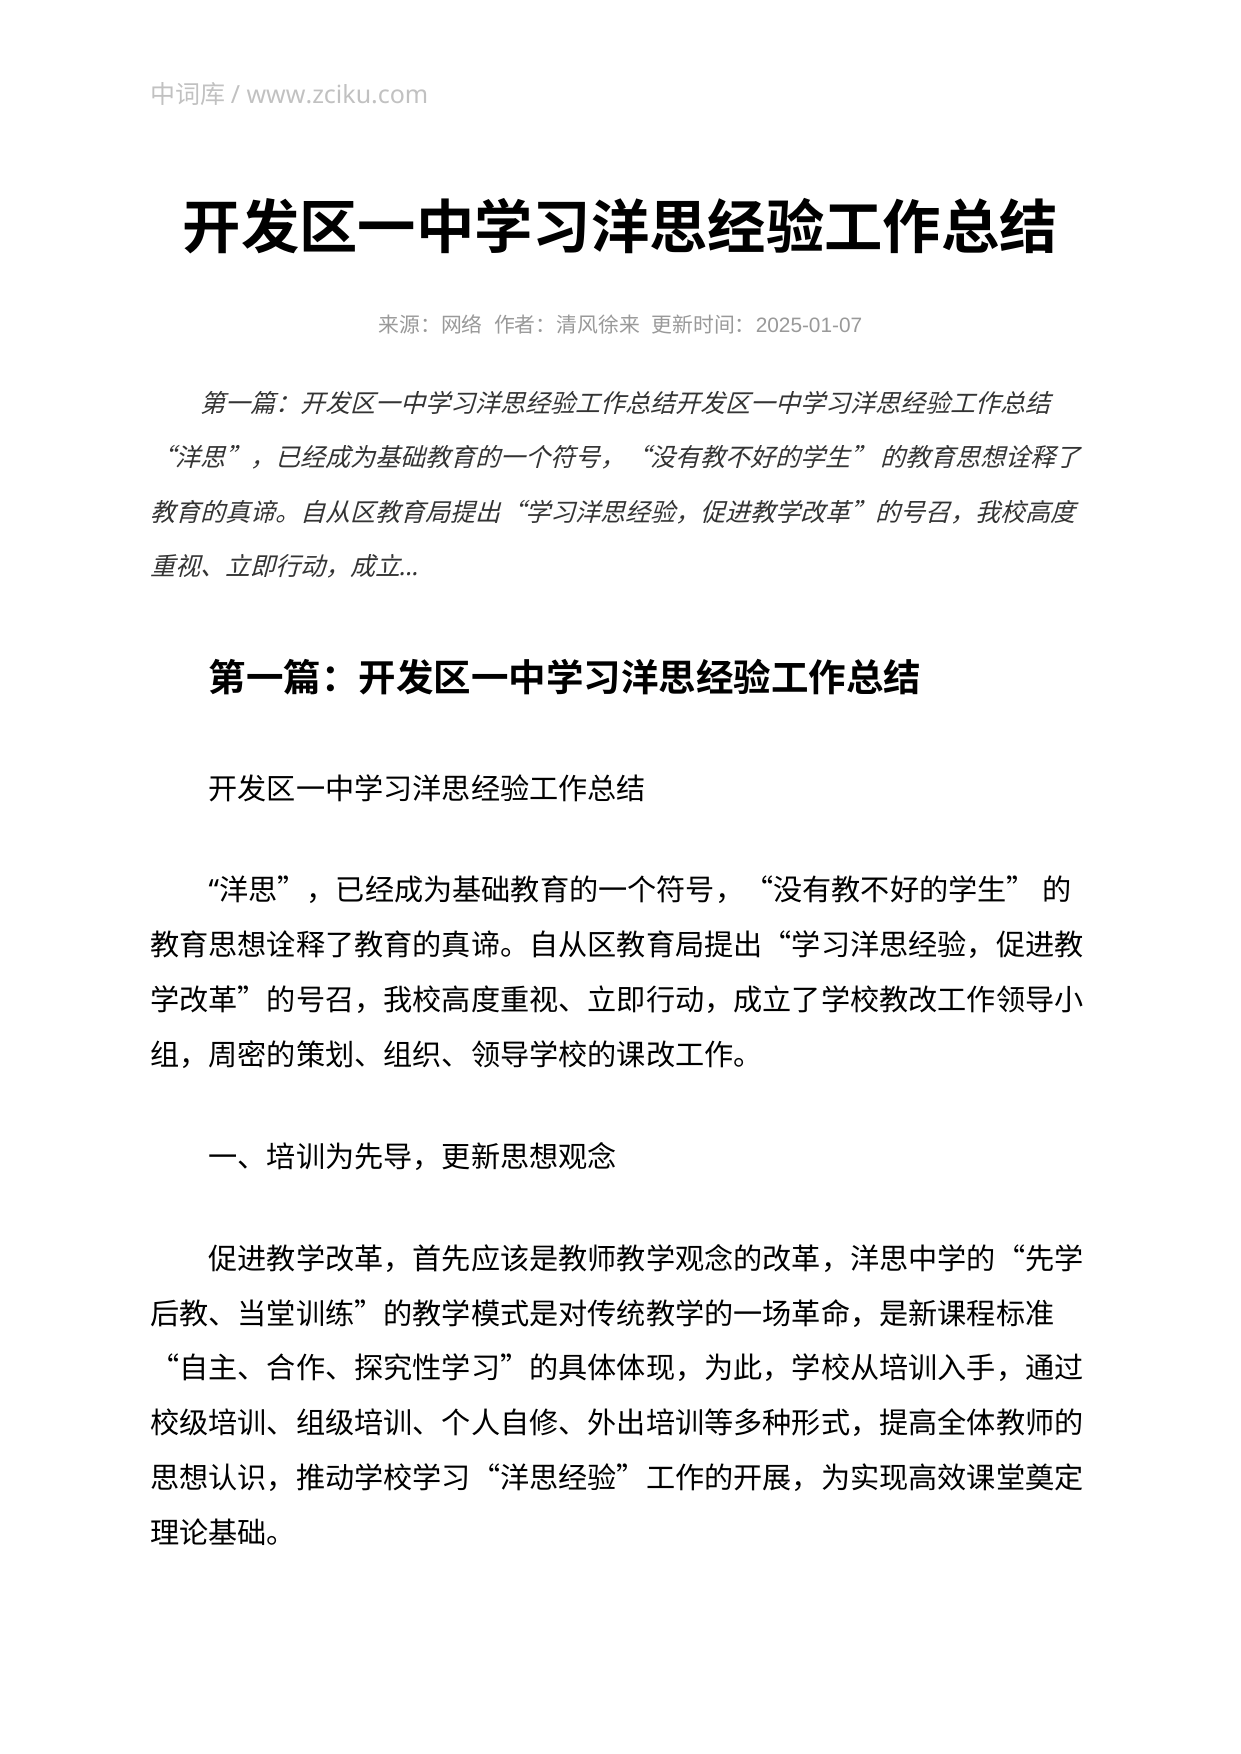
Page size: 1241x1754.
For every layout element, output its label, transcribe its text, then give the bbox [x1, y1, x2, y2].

text 第一篇：开发区一中学习洋思经验工作总结开发区一中学习洋思经验工作总结“洋思”，已经成为基础教育的一个符号，“没有教不好的学生” 的教育思想诠释了教育的真谛。自从区教育局提出“学习洋思经验，促进教学改革”的号召，我校高度重视、立即行动，成立... [150, 383, 1090, 583]
text 第一篇：开发区一中学习洋思经验工作总结 [150, 648, 1090, 702]
text 促进教学改革，首先应该是教师教学观念的改革，洋思中学的“先学后教、当堂训练”的教学模式是对传统教学的一场革命，是新课程标准“自主、合作、探究性学习”的具体体现，为此，学校从培训入手，通过校级培训、组级培训、个人自修、外出培训等多种形式，提高全体教师的思想认识，推动学校学习“洋思经验”工作的开展，为实现高效课堂奠定理论基础。 [150, 1235, 1090, 1552]
text “洋思”，已经成为基础教育的一个符号，“没有教不好的学生” 的教育思想诠释了教育的真谛。自从区教育局提出“学习洋思经验，促进教学改革”的号召，我校高度重视、立即行动，成立了学校教改工作领导小组，周密的策划、组织、领导学校的课改工作。 [150, 867, 1090, 1074]
text 一、培训为先导，更新思想观念 [150, 1133, 1090, 1176]
text 来源：网络 作者：清风徐来 更新时间：2025-01-07 [150, 313, 1090, 337]
text 开发区一中学习洋思经验工作总结 [150, 765, 1090, 807]
subtitle 开发区一中学习洋思经验工作总结 [150, 181, 1090, 266]
